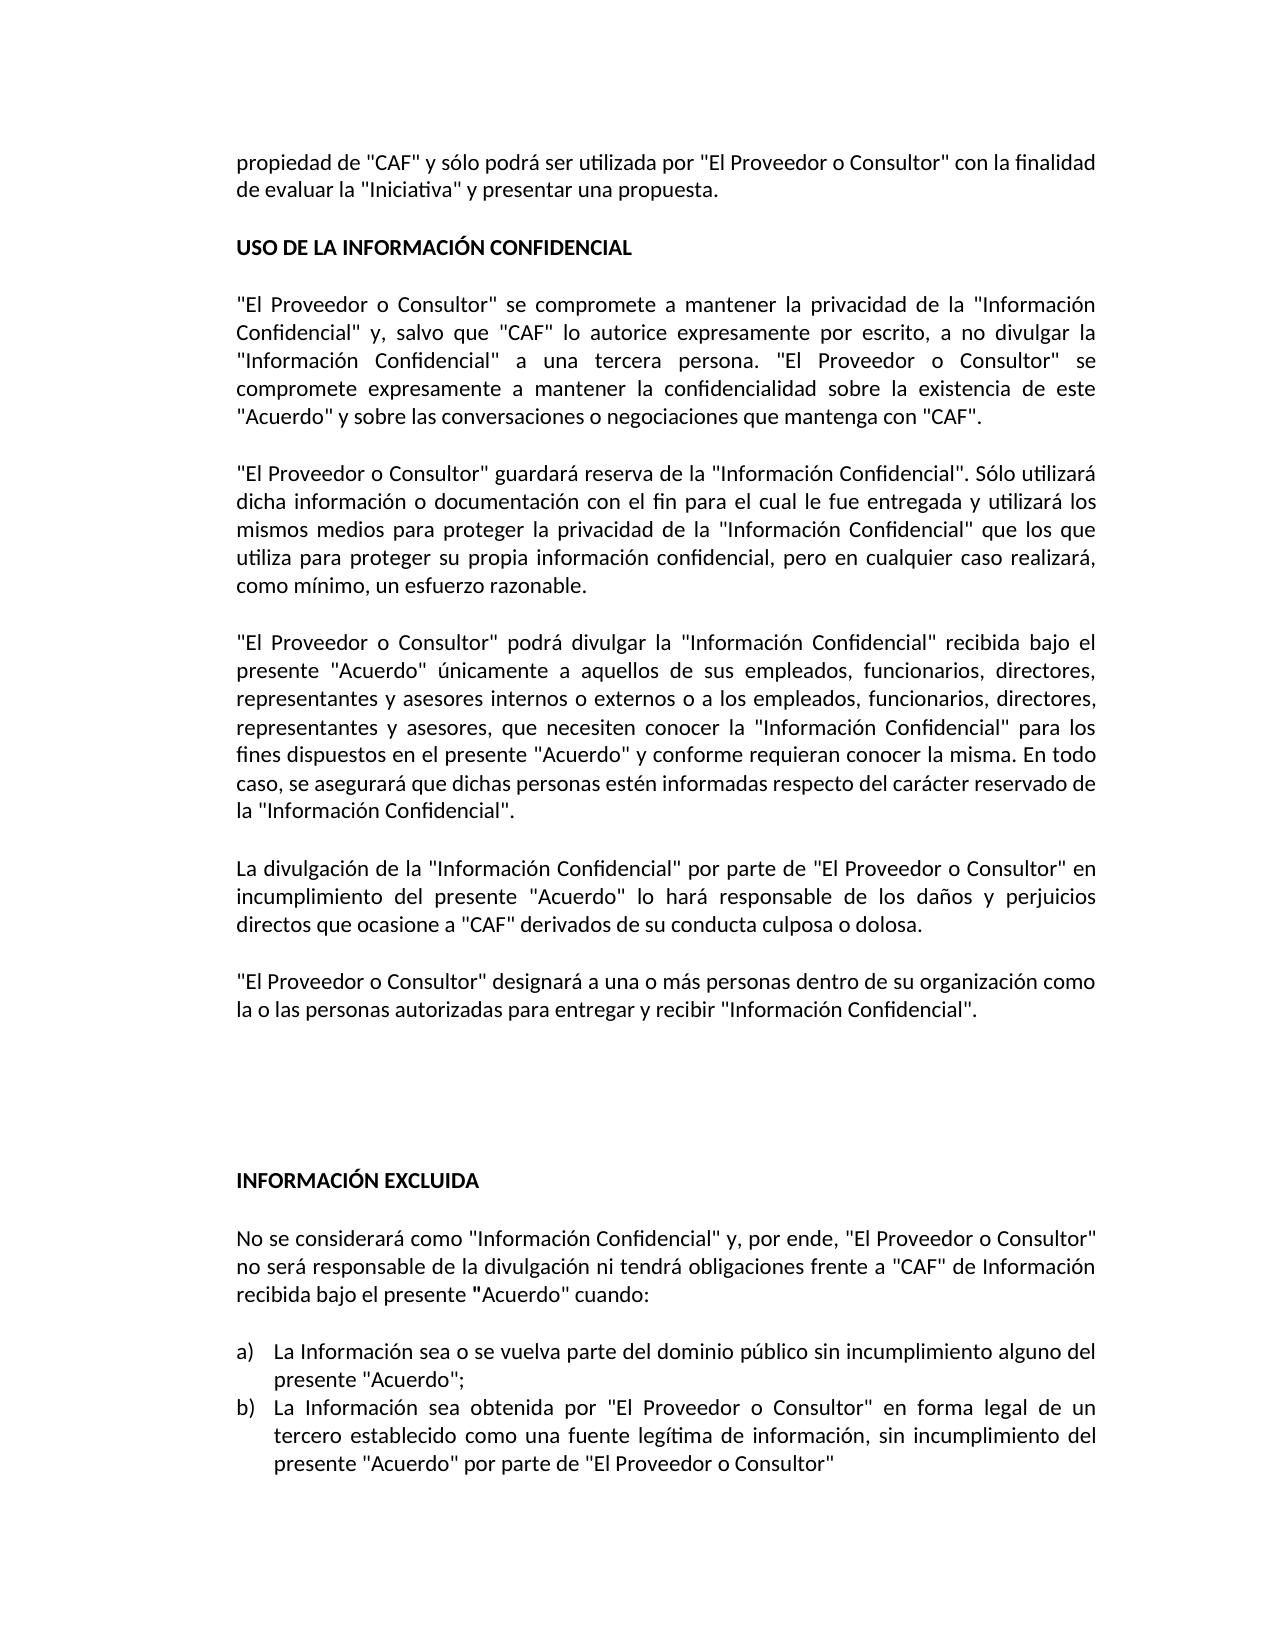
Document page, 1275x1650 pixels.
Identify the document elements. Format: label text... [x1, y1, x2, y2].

text INFORMACIÓN EXCLUIDA [236, 1167, 1098, 1195]
list La Información sea o se vuelva parte del dominio público sin incumplimiento alguno del presente "Acuerdo"; [236, 1337, 1098, 1393]
text No se considerará como "Información Confidencial" y, por ende, "El Proveedor o Consultor" no será responsable de la divulgación ni tendrá obligaciones frente a "CAF" de Información recibida bajo el presente "Acuerdo" cuando: [236, 1224, 1098, 1308]
text La divulgación de la "Información Confidencial" por parte de "El Proveedor o Consultor" en incumplimiento del presente "Acuerdo" lo hará responsable de los daños y perjuicios directos que ocasione a "CAF" derivados de su conducta culposa o dolosa. [236, 854, 1098, 938]
text "El Proveedor o Consultor" podrá divulgar la "Información Confidencial" recibida bajo el presente "Acuerdo" únicamente a aquellos de sus empleados, funcionarios, directores, representantes y asesores internos o externos o a los empleados, funcionarios, directores, representantes y asesores, que necesiten conocer la "Información Confidencial" para los fines dispuestos en el presente "Acuerdo" y conforme requieran conocer la misma. En todo caso, se asegurará que dichas personas estén informadas respecto del carácter reservado de la "Información Confidencial". [236, 628, 1098, 825]
text "El Proveedor o Consultor" se compromete a mantener la privacidad de la "Información Confidencial" y, salvo que "CAF" lo autorice expresamente por escrito, a no divulgar la "Información Confidencial" a una tercera persona. "El Proveedor o Consultor" se compromete expresamente a mantener la confidencialidad sobre la existencia de este "Acuerdo" y sobre las conversaciones o negociaciones que mantenga con "CAF". [236, 290, 1098, 430]
text "El Proveedor o Consultor" guardará reserva de la "Información Confidencial". Sólo utilizará dicha información o documentación con el fin para el cual le fue entregada y utilizará los mismos medios para proteger la privacidad de la "Información Confidencial" que los que utiliza para proteger su propia información confidencial, pero en cualquier caso realizará, como mínimo, un esfuerzo razonable. [236, 459, 1098, 599]
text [236, 148, 1098, 204]
text USO DE LA INFORMACIÓN CONFIDENCIAL [236, 233, 1098, 261]
text "El Proveedor o Consultor" designará a una o más personas dentro de su organización como la o las personas autorizadas para entregar y recibir "Información Confidencial". [236, 967, 1098, 1023]
list La Información sea obtenida por "El Proveedor o Consultor" en forma legal de un tercero establecido como una fuente legítima de información, sin incumplimiento del presente "Acuerdo" por parte de "El Proveedor o Consultor" [236, 1393, 1098, 1477]
